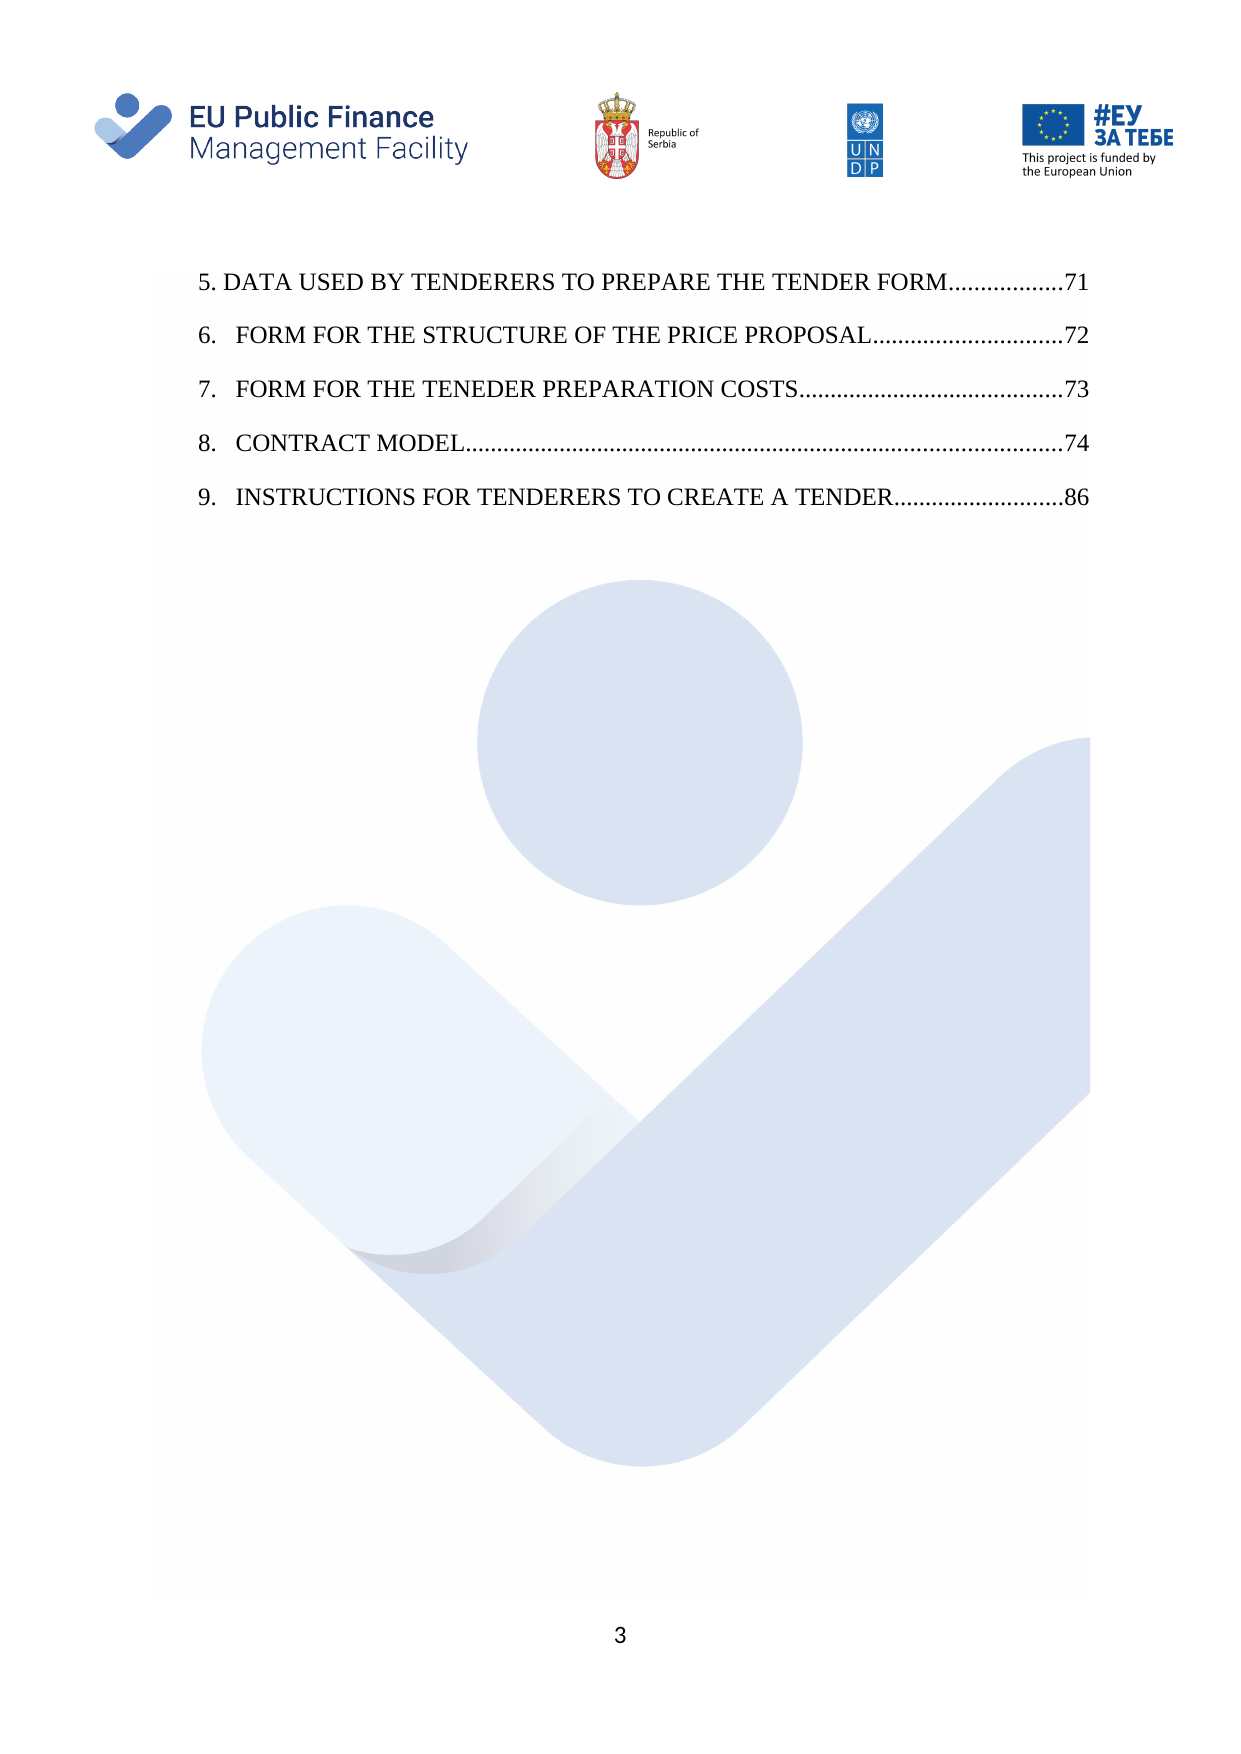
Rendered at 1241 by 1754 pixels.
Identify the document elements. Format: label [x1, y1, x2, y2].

picture [150, 270, 1091, 1601]
picture [595, 92, 1173, 179]
picture [94, 93, 468, 165]
